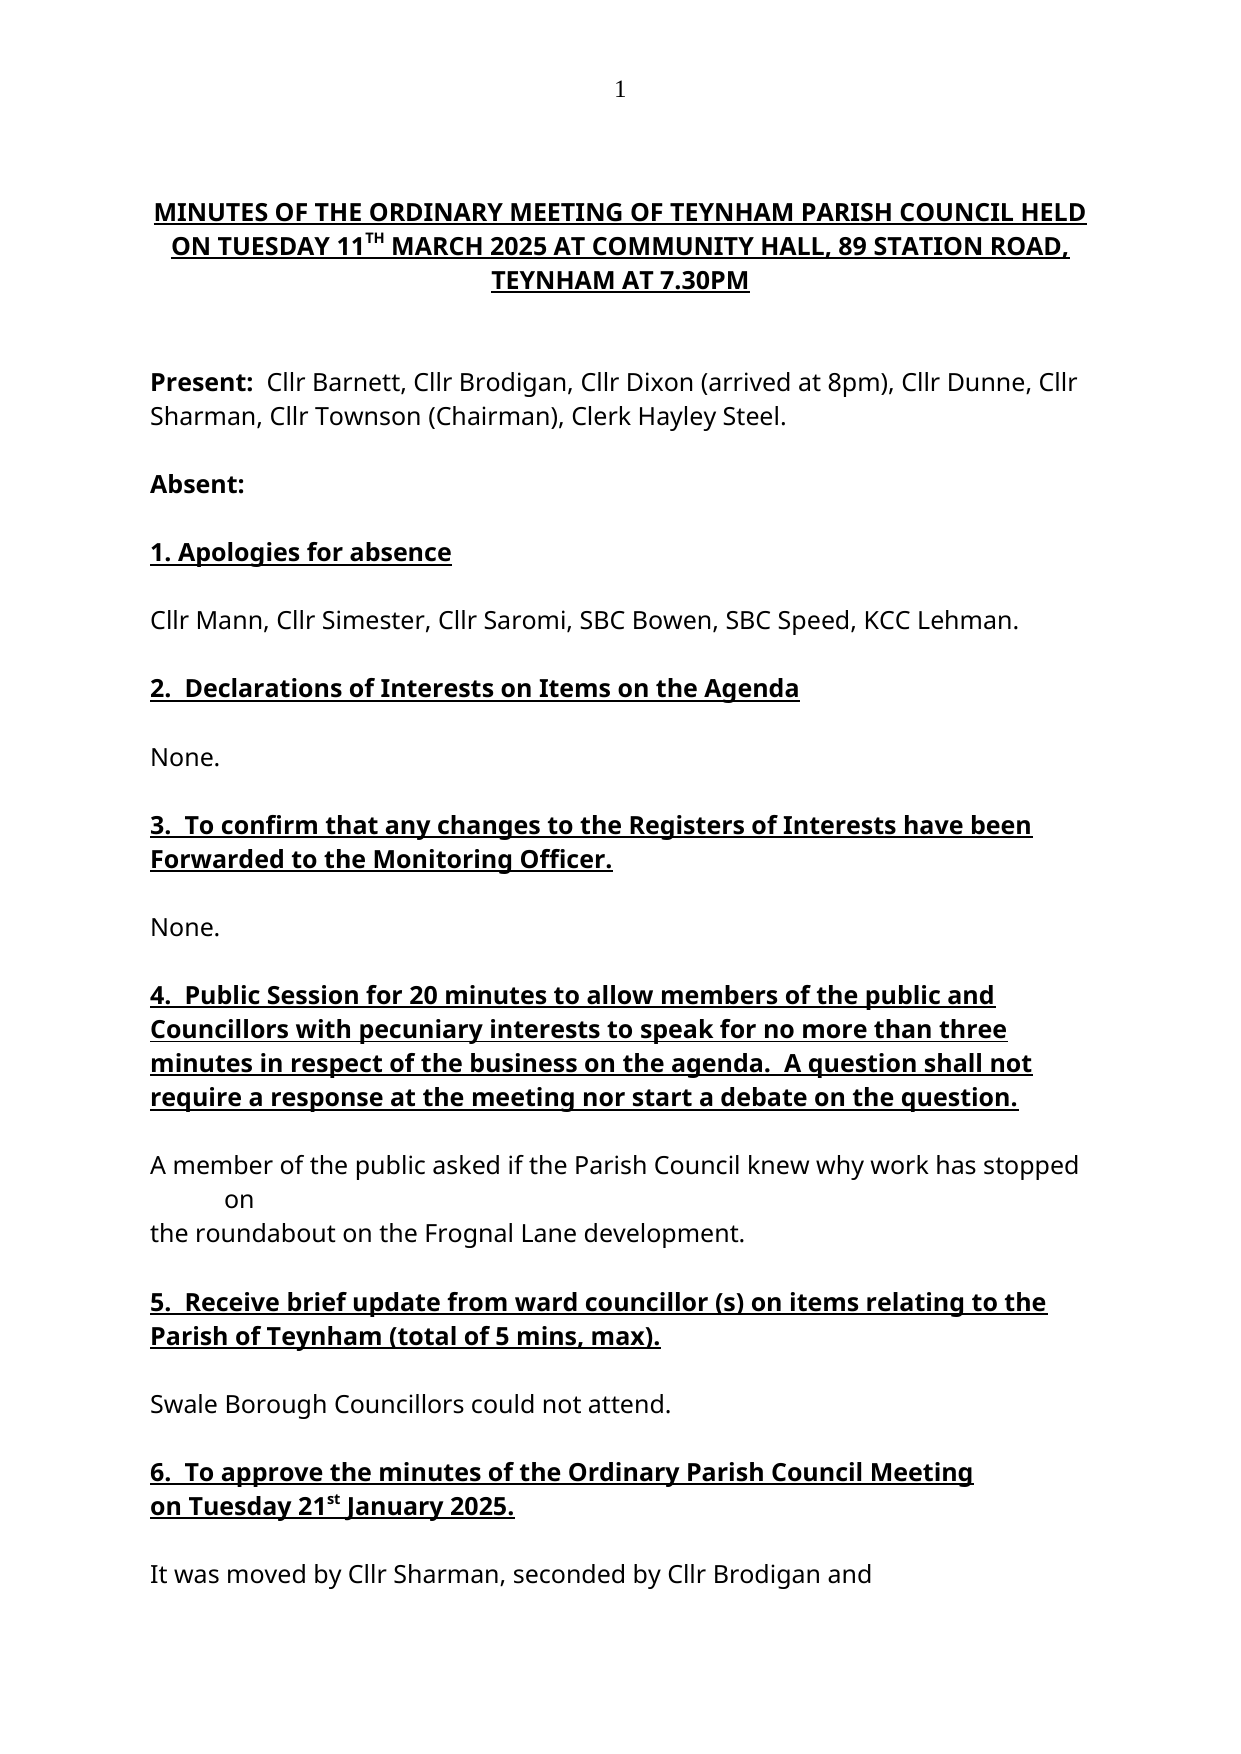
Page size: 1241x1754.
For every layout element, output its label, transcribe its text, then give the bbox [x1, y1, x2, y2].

text require a response at the meeting nor start a debate on the question. [150, 1080, 1090, 1114]
text Cllr Mann, Cllr Simester, Cllr Saromi, SBC Bowen, SBC Speed, KCC Lehman. [150, 603, 1090, 637]
text on Tuesday 21st January 2025. [150, 1488, 1090, 1523]
text the roundabout on the Frognal Lane development. [150, 1216, 1090, 1250]
text MINUTES OF THE ORDINARY MEETING OF TEYNHAM PARISH COUNCIL HELD ON TUESDAY 11TH MARCH 2025 AT COMMUNITY HALL, 89 STATION ROAD, TEYNHAM AT 7.30PM [150, 194, 1090, 296]
text minutes in respect of the business on the agenda. A question shall not [150, 1046, 1090, 1080]
text Swale Borough Councillors could not attend. [150, 1386, 1090, 1420]
text Councillors with pecuniary interests to speak for no more than three [150, 1012, 1090, 1046]
text 6. To approve the minutes of the Ordinary Parish Council Meeting [150, 1454, 1090, 1488]
text Present: Cllr Barnett, Cllr Brodigan, Cllr Dixon (arrived at 8pm), Cllr Dunne, Cllr Sharman, Cllr Townson (Chairman), Clerk Hayley Steel. [150, 364, 1090, 433]
text None. [150, 909, 1090, 943]
text A member of the public asked if the Parish Council knew why work has stopped on [150, 1148, 1090, 1216]
text Forwarded to the Monitoring Officer. [150, 841, 1090, 875]
text None. [150, 739, 1090, 773]
text 2. Declarations of Interests on Items on the Agenda [150, 671, 1090, 705]
text 1. Apologies for absence [150, 535, 1090, 569]
text Absent: [150, 467, 1090, 501]
text Parish of Teynham (total of 5 mins, max). [150, 1318, 1090, 1352]
text 5. Receive brief update from ward councillor (s) on items relating to the [150, 1284, 1090, 1318]
text 3. To confirm that any changes to the Registers of Interests have been [150, 807, 1090, 841]
text 4. Public Session for 20 minutes to allow members of the public and [150, 978, 1090, 1012]
text It was moved by Cllr Sharman, seconded by Cllr Brodigan and [150, 1557, 1090, 1591]
